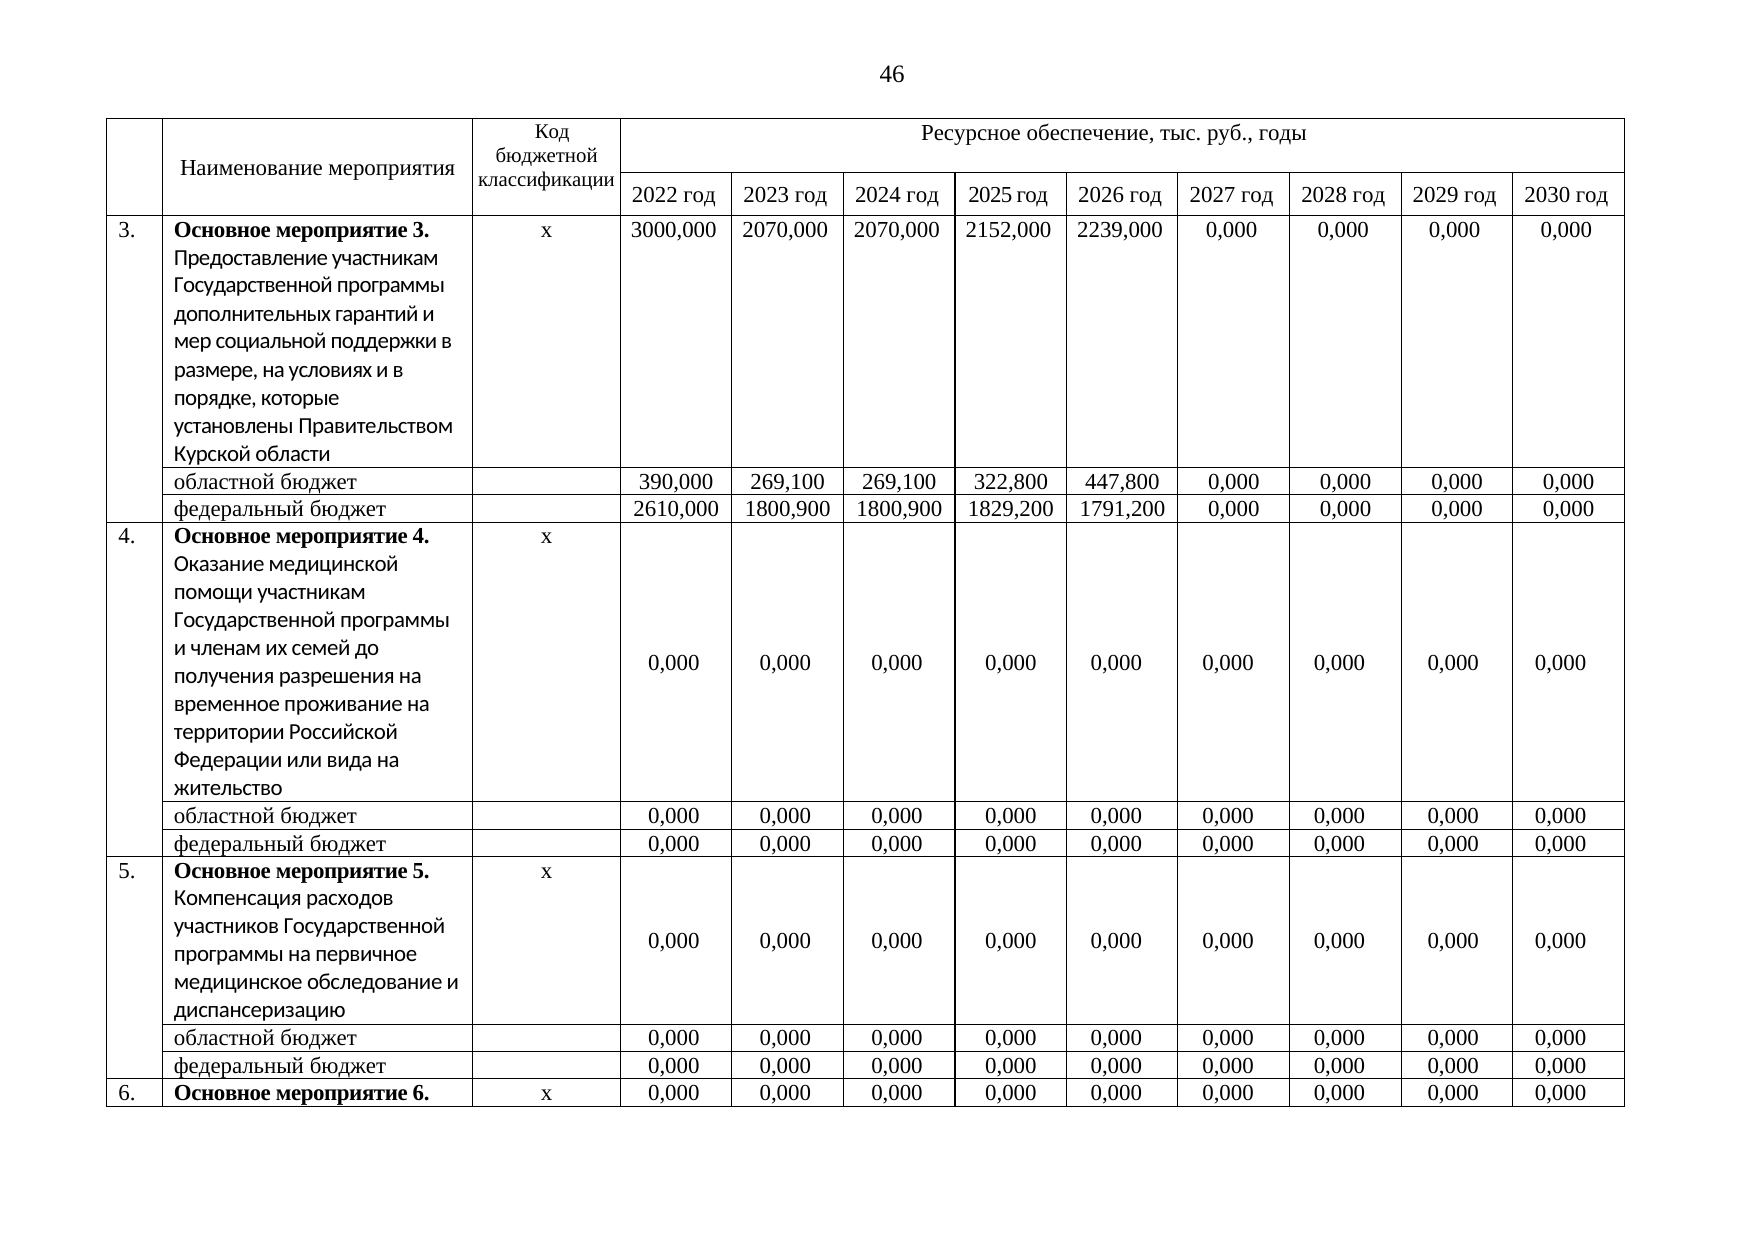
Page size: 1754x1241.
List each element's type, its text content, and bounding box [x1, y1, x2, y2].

table_cell 2070,000 [732, 216, 843, 467]
table_cell 0,000 [1513, 1079, 1624, 1106]
table_cell 0,000 [1513, 216, 1624, 467]
table_cell 0,000 [956, 857, 1066, 1023]
table_cell областной бюджет [163, 1025, 472, 1051]
table_cell 0,000 [1402, 1052, 1512, 1078]
table_cell 0,000 [1290, 857, 1401, 1023]
table_cell 0,000 [1290, 468, 1401, 494]
table_cell 0,000 [1513, 1052, 1624, 1078]
table_cell х [473, 216, 620, 467]
table_cell областной бюджет [163, 468, 472, 494]
table_cell 0,000 [844, 830, 954, 856]
table_cell 447,800 [1067, 468, 1177, 494]
table_cell [473, 495, 620, 522]
table_cell 0,000 [1513, 802, 1624, 828]
table_cell 2023 год [732, 173, 843, 215]
table_cell 390,000 [621, 468, 731, 494]
table_cell 0,000 [1178, 216, 1289, 467]
table_cell 0,000 [1178, 1025, 1289, 1051]
table_cell 0,000 [956, 523, 1066, 801]
table_cell Основное мероприятие 3. Предоставление участникам Государственной программы дополнительных гарантий и мер социальной поддержки в размере, на условиях и в порядке, которые установлены Правительством Курской области [163, 216, 472, 467]
table_cell 0,000 [1402, 495, 1512, 522]
table_cell 2152,000 [956, 216, 1066, 467]
table_cell 0,000 [1067, 1025, 1177, 1051]
table_cell 0,000 [1402, 802, 1512, 828]
table_cell 0,000 [1178, 830, 1289, 856]
table_cell 0,000 [1067, 857, 1177, 1023]
table_cell 0,000 [1067, 523, 1177, 801]
table_cell 0,000 [1178, 495, 1289, 522]
table_header Ресурсное обеспечение, тыс. руб., годы [621, 119, 1624, 172]
table_cell 269,100 [844, 468, 954, 494]
table_cell 0,000 [844, 523, 954, 801]
table_cell 0,000 [1402, 523, 1512, 801]
table_cell 0,000 [621, 523, 731, 801]
table_cell [473, 830, 620, 856]
table_cell 2026 год [1067, 173, 1177, 215]
table_cell 0,000 [956, 1079, 1066, 1106]
table_cell 322,800 [956, 468, 1066, 494]
table_cell 0,000 [732, 802, 843, 828]
table_cell 0,000 [1402, 216, 1512, 467]
table_cell 0,000 [1402, 1025, 1512, 1051]
table_cell 0,000 [1290, 495, 1401, 522]
table_cell 0,000 [1513, 857, 1624, 1023]
table_cell х [473, 523, 620, 801]
table_cell 3. [107, 216, 162, 522]
table_cell [473, 468, 620, 494]
table_cell 2030 год [1513, 173, 1624, 215]
table_cell 0,000 [1178, 857, 1289, 1023]
table_cell 0,000 [1290, 802, 1401, 828]
table_cell 0,000 [1402, 468, 1512, 494]
table_cell 2029 год [1402, 173, 1512, 215]
table_header Наименование мероприятия [163, 119, 472, 215]
table_cell 0,000 [732, 1025, 843, 1051]
table_cell 0,000 [621, 1079, 731, 1106]
table_cell 1791,200 [1067, 495, 1177, 522]
table_cell 0,000 [732, 523, 843, 801]
table_cell 0,000 [844, 802, 954, 828]
table_cell 0,000 [1513, 523, 1624, 801]
table_cell 0,000 [1067, 830, 1177, 856]
table_cell 0,000 [844, 1052, 954, 1078]
table_cell 1800,900 [732, 495, 843, 522]
table_cell 0,000 [621, 857, 731, 1023]
table_cell 2239,000 [1067, 216, 1177, 467]
table_cell 0,000 [621, 1025, 731, 1051]
table_cell 0,000 [621, 1052, 731, 1078]
table_cell [473, 1052, 620, 1078]
table_cell 0,000 [1513, 830, 1624, 856]
table_cell 0,000 [1290, 1052, 1401, 1078]
table_cell Основное мероприятие 4. Оказание медицинской помощи участникам Государственной программы и членам их семей до получения разрешения на временное проживание на территории Российской Федерации или вида на жительство [163, 523, 472, 801]
table_cell Основное мероприятие 5. Компенсация расходов участников Государственной программы на первичное медицинское обследование и диспансеризацию [163, 857, 472, 1023]
table_cell федеральный бюджет [163, 830, 472, 856]
table_cell областной бюджет [163, 802, 472, 828]
table_header [107, 119, 162, 215]
table_cell х [473, 1079, 620, 1106]
table_cell х [473, 857, 620, 1023]
table_cell 0,000 [1402, 857, 1512, 1023]
table_cell 1829,200 [956, 495, 1066, 522]
table_cell 0,000 [621, 830, 731, 856]
table_cell 0,000 [1513, 468, 1624, 494]
table_cell 0,000 [732, 830, 843, 856]
table_cell 0,000 [1067, 802, 1177, 828]
table_cell 0,000 [1067, 1079, 1177, 1106]
table_cell федеральный бюджет [163, 495, 472, 522]
table_cell 0,000 [1290, 523, 1401, 801]
table_cell 6. [107, 1079, 162, 1106]
table_cell 0,000 [1513, 495, 1624, 522]
table_cell 269,100 [732, 468, 843, 494]
table_cell 0,000 [844, 1079, 954, 1106]
table_cell 0,000 [732, 1052, 843, 1078]
table_cell 2070,000 [844, 216, 954, 467]
table_cell 5. [107, 857, 162, 1078]
table_cell 0,000 [956, 1025, 1066, 1051]
table_cell 0,000 [621, 802, 731, 828]
table_cell [473, 1025, 620, 1051]
table_cell 3000,000 [621, 216, 731, 467]
table_cell 0,000 [1290, 1025, 1401, 1051]
table_cell [473, 802, 620, 828]
table_cell 0,000 [1178, 468, 1289, 494]
table_cell 4. [107, 523, 162, 856]
table_cell 0,000 [1402, 830, 1512, 856]
table_cell 0,000 [1402, 1079, 1512, 1106]
table_cell 0,000 [1513, 1025, 1624, 1051]
table_cell 0,000 [956, 830, 1066, 856]
table_cell федеральный бюджет [163, 1052, 472, 1078]
table_cell 0,000 [732, 1079, 843, 1106]
table_cell 2610,000 [621, 495, 731, 522]
table_cell 0,000 [1067, 1052, 1177, 1078]
table_cell 0,000 [1290, 1079, 1401, 1106]
table_cell 0,000 [1290, 216, 1401, 467]
table_cell 0,000 [1178, 1052, 1289, 1078]
table_cell 0,000 [732, 857, 843, 1023]
table_cell 0,000 [1178, 1079, 1289, 1106]
table_header Код бюджетной классификации [473, 119, 620, 215]
table_cell 1800,900 [844, 495, 954, 522]
table_cell 0,000 [844, 1025, 954, 1051]
table_cell 0,000 [1178, 523, 1289, 801]
table_cell 2028 год [1290, 173, 1401, 215]
table_cell 0,000 [956, 802, 1066, 828]
table_cell 2027 год [1178, 173, 1289, 215]
table_cell 2025 год [956, 173, 1066, 215]
table_cell 2022 год [621, 173, 731, 215]
table_cell 0,000 [1290, 830, 1401, 856]
table_cell 2024 год [844, 173, 954, 215]
table_cell 0,000 [956, 1052, 1066, 1078]
table_cell 0,000 [844, 857, 954, 1023]
table_cell 0,000 [1178, 802, 1289, 828]
